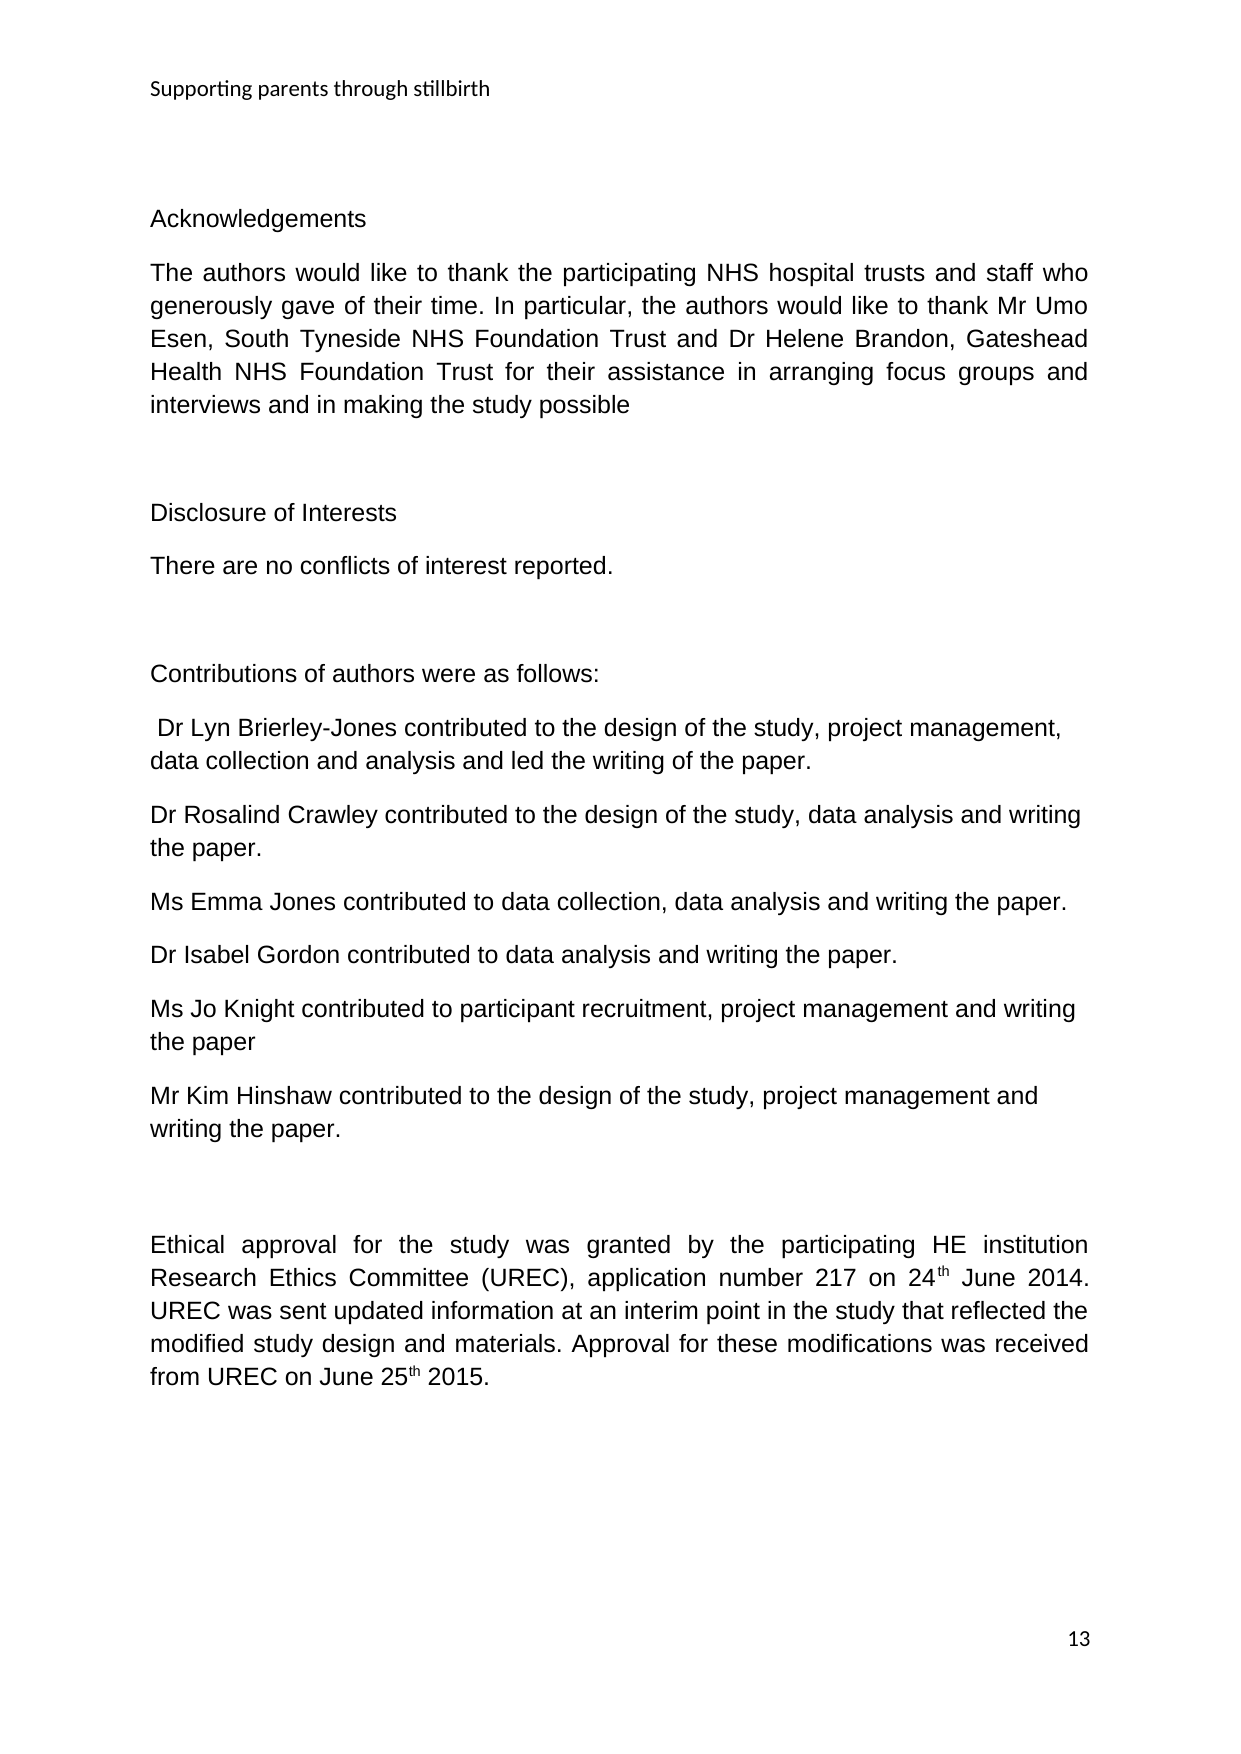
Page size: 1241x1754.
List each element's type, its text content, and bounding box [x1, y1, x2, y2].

text Ethical approval for the study was granted by the participating HE institution Research Ethics Committee (UREC), application number 217 on 24th June 2014. UREC was sent updated information at an interim point in the study that reflected the modified study design and materials. Approval for these modifications was received from UREC on June 25th 2015. [150, 1230, 1090, 1391]
text Contributions of authors were as follows: [150, 659, 1090, 688]
text Disclosure of Interests [150, 497, 1090, 526]
text Dr Rosalind Crawley contributed to the design of the study, data analysis and writing the paper. [150, 800, 1090, 862]
text Dr Lyn Brierley-Jones contributed to the design of the study, project management, data collection and analysis and led the writing of the paper. [150, 713, 1090, 775]
text Acknowledgements [150, 204, 1090, 233]
text The authors would like to thank the participating NHS hospital trusts and staff who generously gave of their time. In particular, the authors would like to thank Mr Umo Esen, South Tyneside NHS Foundation Trust and Dr Helene Brandon, Gateshead Health NHS Foundation Trust for their assistance in arranging focus groups and interviews and in making the study possible [150, 258, 1090, 418]
text Dr Isabel Gordon contributed to data analysis and writing the paper. [150, 941, 1090, 969]
text Mr Kim Hinshaw contributed to the design of the study, project management and writing the paper. [150, 1081, 1090, 1143]
text There are no conflicts of interest reported. [150, 551, 1090, 580]
text Ms Jo Knight contributed to participant recruitment, project management and writing the paper [150, 994, 1090, 1056]
text Ms Emma Jones contributed to data collection, data analysis and writing the paper. [150, 887, 1090, 915]
